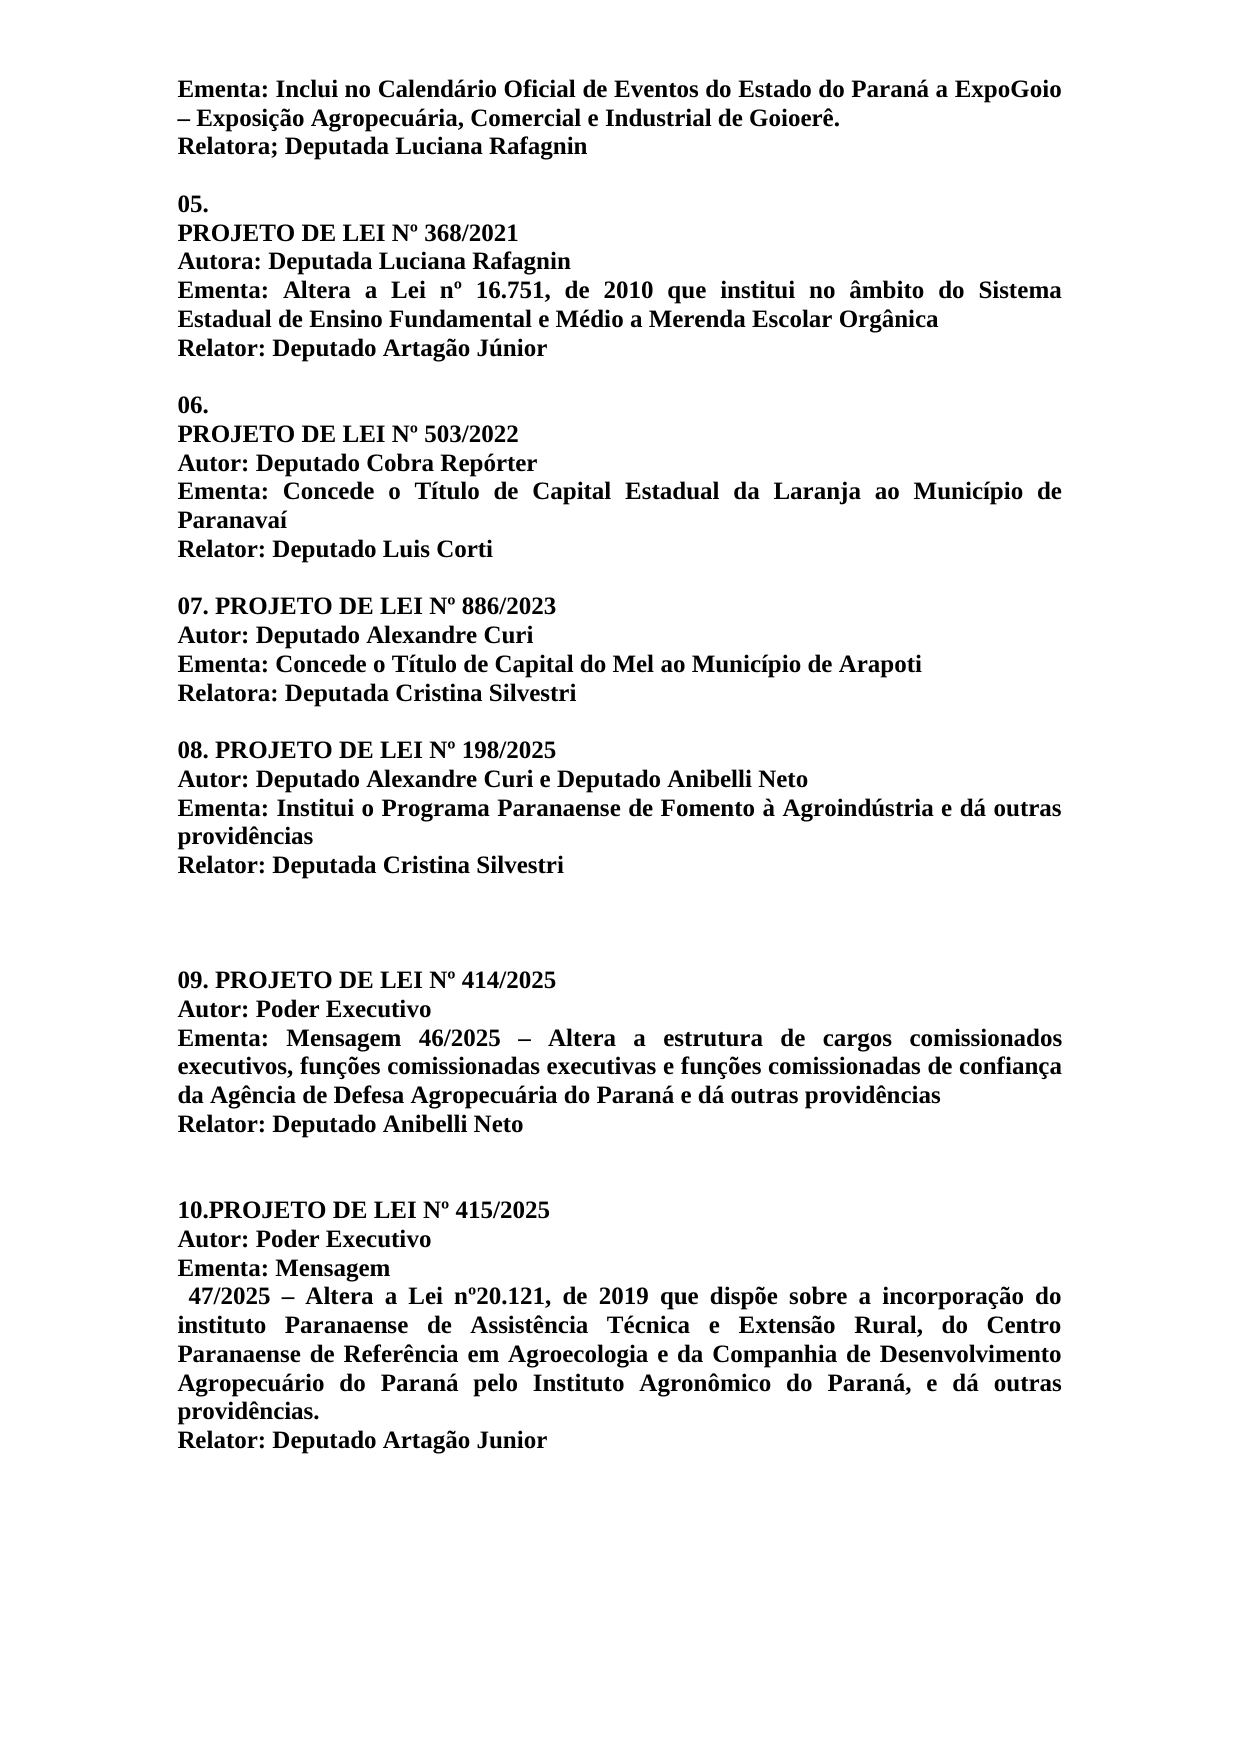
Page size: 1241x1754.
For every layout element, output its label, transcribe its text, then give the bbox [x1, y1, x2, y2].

text Relator: Deputado Luis Corti [177, 534, 1063, 563]
text Ementa: Altera a Lei nº 16.751, de 2010 que institui no âmbito do Sistema Estadual de Ensino Fundamental e Médio a Merenda Escolar Orgânica [177, 275, 1063, 333]
text PROJETO DE LEI Nº 368/2021 [177, 218, 1063, 246]
text 09. PROJETO DE LEI Nº 414/2025 [177, 965, 1063, 994]
text 06. [177, 390, 1063, 419]
text Autor: Deputado Alexandre Curi [177, 620, 1063, 649]
text Ementa: Inclui no Calendário Oficial de Eventos do Estado do Paraná a ExpoGoio – Exposição Agropecuária, Comercial e Industrial de Goioerê. [177, 74, 1063, 131]
text 47/2025 – Altera a Lei nº20.121, de 2019 que dispõe sobre a incorporação do instituto Paranaense de Assistência Técnica e Extensão Rural, do Centro Paranaense de Referência em Agroecologia e da Companhia de Desenvolvimento Agropecuário do Paraná pelo Instituto Agronômico do Paraná, e dá outras providências. [177, 1281, 1063, 1425]
text Relator: Deputado Artagão Junior [177, 1425, 1063, 1454]
text Ementa: Mensagem [177, 1253, 1063, 1281]
text 07. PROJETO DE LEI Nº 886/2023 [177, 591, 1063, 620]
text Ementa: Concede o Título de Capital do Mel ao Município de Arapoti [177, 649, 1063, 678]
text Relator: Deputado Artagão Júnior [177, 333, 1063, 361]
text Relatora: Deputada Cristina Silvestri [177, 678, 1063, 706]
text Relator: Deputado Anibelli Neto [177, 1109, 1063, 1138]
text Autora: Deputada Luciana Rafagnin [177, 246, 1063, 275]
text PROJETO DE LEI Nº 503/2022 [177, 419, 1063, 448]
text Autor: Deputado Alexandre Curi e Deputado Anibelli Neto [177, 764, 1063, 793]
text Relator: Deputada Cristina Silvestri [177, 850, 1063, 879]
text 08. PROJETO DE LEI Nº 198/2025 [177, 735, 1063, 764]
text Relatora; Deputada Luciana Rafagnin [177, 131, 1063, 160]
text 05. [177, 189, 1063, 218]
text Autor: Poder Executivo [177, 1224, 1063, 1253]
text Ementa: Concede o Título de Capital Estadual da Laranja ao Município de Paranavaí [177, 476, 1063, 534]
text Ementa: Institui o Programa Paranaense de Fomento à Agroindústria e dá outras providências [177, 793, 1063, 850]
text 10.PROJETO DE LEI Nº 415/2025 [177, 1195, 1063, 1224]
text Autor: Deputado Cobra Repórter [177, 448, 1063, 476]
text Autor: Poder Executivo [177, 994, 1063, 1023]
text Ementa: Mensagem 46/2025 – Altera a estrutura de cargos comissionados executivos, funções comissionadas executivas e funções comissionadas de confiança da Agência de Defesa Agropecuária do Paraná e dá outras providências [177, 1023, 1063, 1109]
